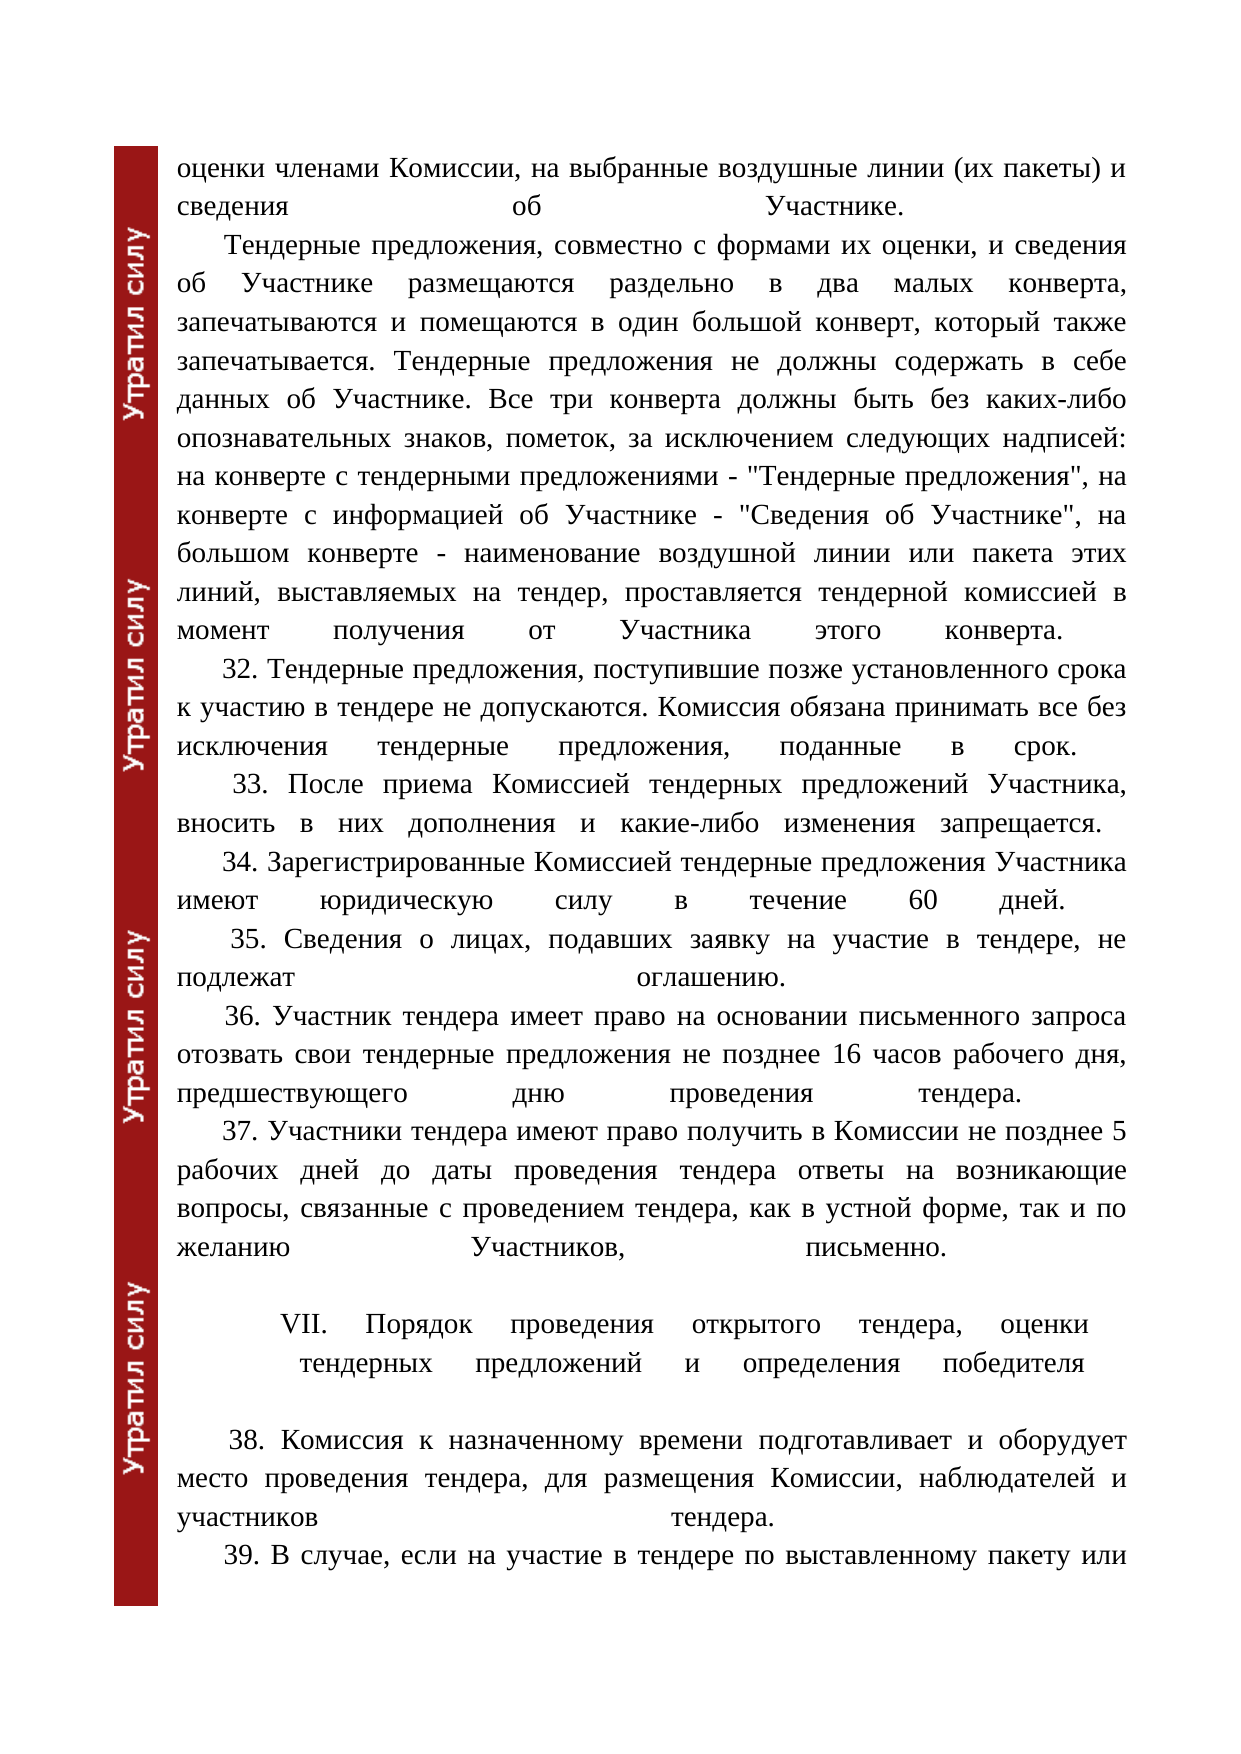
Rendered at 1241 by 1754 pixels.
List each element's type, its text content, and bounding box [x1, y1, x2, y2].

picture [114, 146, 158, 150]
picture [114, 1571, 158, 1606]
